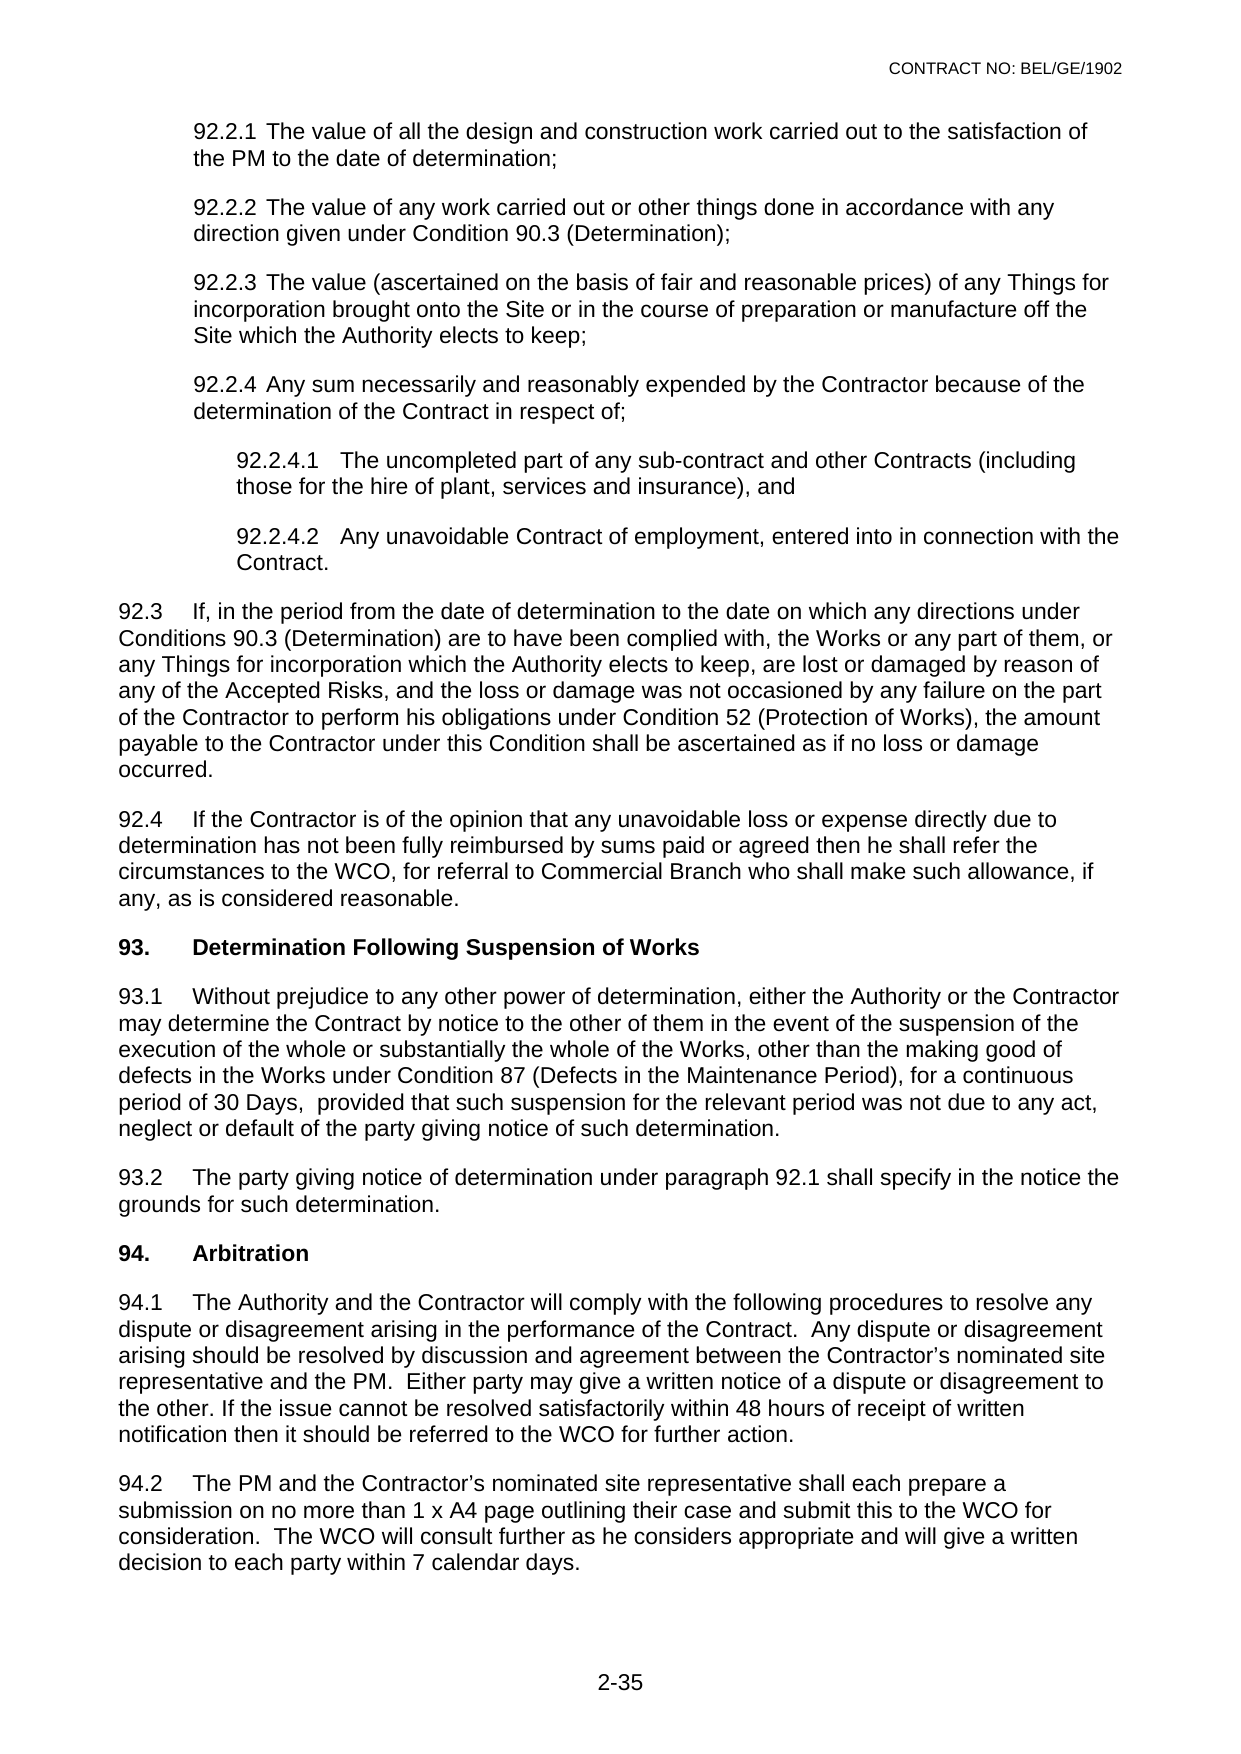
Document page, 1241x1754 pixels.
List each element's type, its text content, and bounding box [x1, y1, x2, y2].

text 92.2.4 Any sum necessarily and reasonably expended by the Contractor because of the determination of the Contract in respect of; [193, 371, 1122, 424]
text 94. Arbitration [118, 1240, 1122, 1266]
text 92.4 If the Contractor is of the opinion that any unavoidable loss or expense directly due to determination has not been fully reimbursed by sums paid or agreed then he shall refer the circumstances to the WCO, for referral to Commercial Branch who shall make such allowance, if any, as is considered reasonable. [118, 806, 1122, 911]
text 93. Determination Following Suspension of Works [118, 934, 1122, 960]
text 93.1 Without prejudice to any other power of determination, either the Authority or the Contractor may determine the Contract by notice to the other of them in the event of the suspension of the execution of the whole or substantially the whole of the Works, other than the making good of defects in the Works under Condition 87 (Defects in the Maintenance Period), for a continuous period of 30 Days, provided that such suspension for the relevant period was not due to any act, neglect or default of the party giving notice of such determination. [118, 983, 1122, 1141]
text 93.2 The party giving notice of determination under paragraph 92.1 shall specify in the notice the grounds for such determination. [118, 1164, 1122, 1217]
text 94.2 The PM and the Contractor’s nominated site representative shall each prepare a submission on no more than 1 x A4 page outlining their case and submit this to the WCO for consideration. The WCO will consult further as he considers appropriate and will give a written decision to each party within 7 calendar days. [118, 1470, 1122, 1576]
text 92.2.4.2 Any unavoidable Contract of employment, entered into in connection with the Contract. [236, 523, 1122, 575]
text 92.2.1 The value of all the design and construction work carried out to the satisfaction of the PM to the date of determination; [193, 118, 1122, 171]
text 92.3 If, in the period from the date of determination to the date on which any directions under Conditions 90.3 (Determination) are to have been complied with, the Works or any part of them, or any Things for incorporation which the Authority elects to keep, are lost or damaged by reason of any of the Accepted Risks, and the loss or damage was not occasioned by any failure on the part of the Contractor to perform his obligations under Condition 52 (Protection of Works), the amount payable to the Contractor under this Condition shall be ascertained as if no loss or damage occurred. [118, 598, 1122, 783]
text 94.1 The Authority and the Contractor will comply with the following procedures to resolve any dispute or disagreement arising in the performance of the Contract. Any dispute or disagreement arising should be resolved by discussion and agreement between the Contractor’s nominated site representative and the PM. Either party may give a written notice of a dispute or disagreement to the other. If the issue cannot be resolved satisfactorily within 48 hours of receipt of written notification then it should be referred to the WCO for further action. [118, 1289, 1122, 1447]
text 92.2.3 The value (ascertained on the basis of fair and reasonable prices) of any Things for incorporation brought onto the Site or in the course of preparation or manufacture off the Site which the Authority elects to keep; [193, 269, 1122, 348]
text 92.2.4.1 The uncompleted part of any sub-contract and other Contracts (including those for the hire of plant, services and insurance), and [236, 447, 1122, 500]
text 92.2.2 The value of any work carried out or other things done in accordance with any direction given under Condition 90.3 (Determination); [193, 194, 1122, 246]
